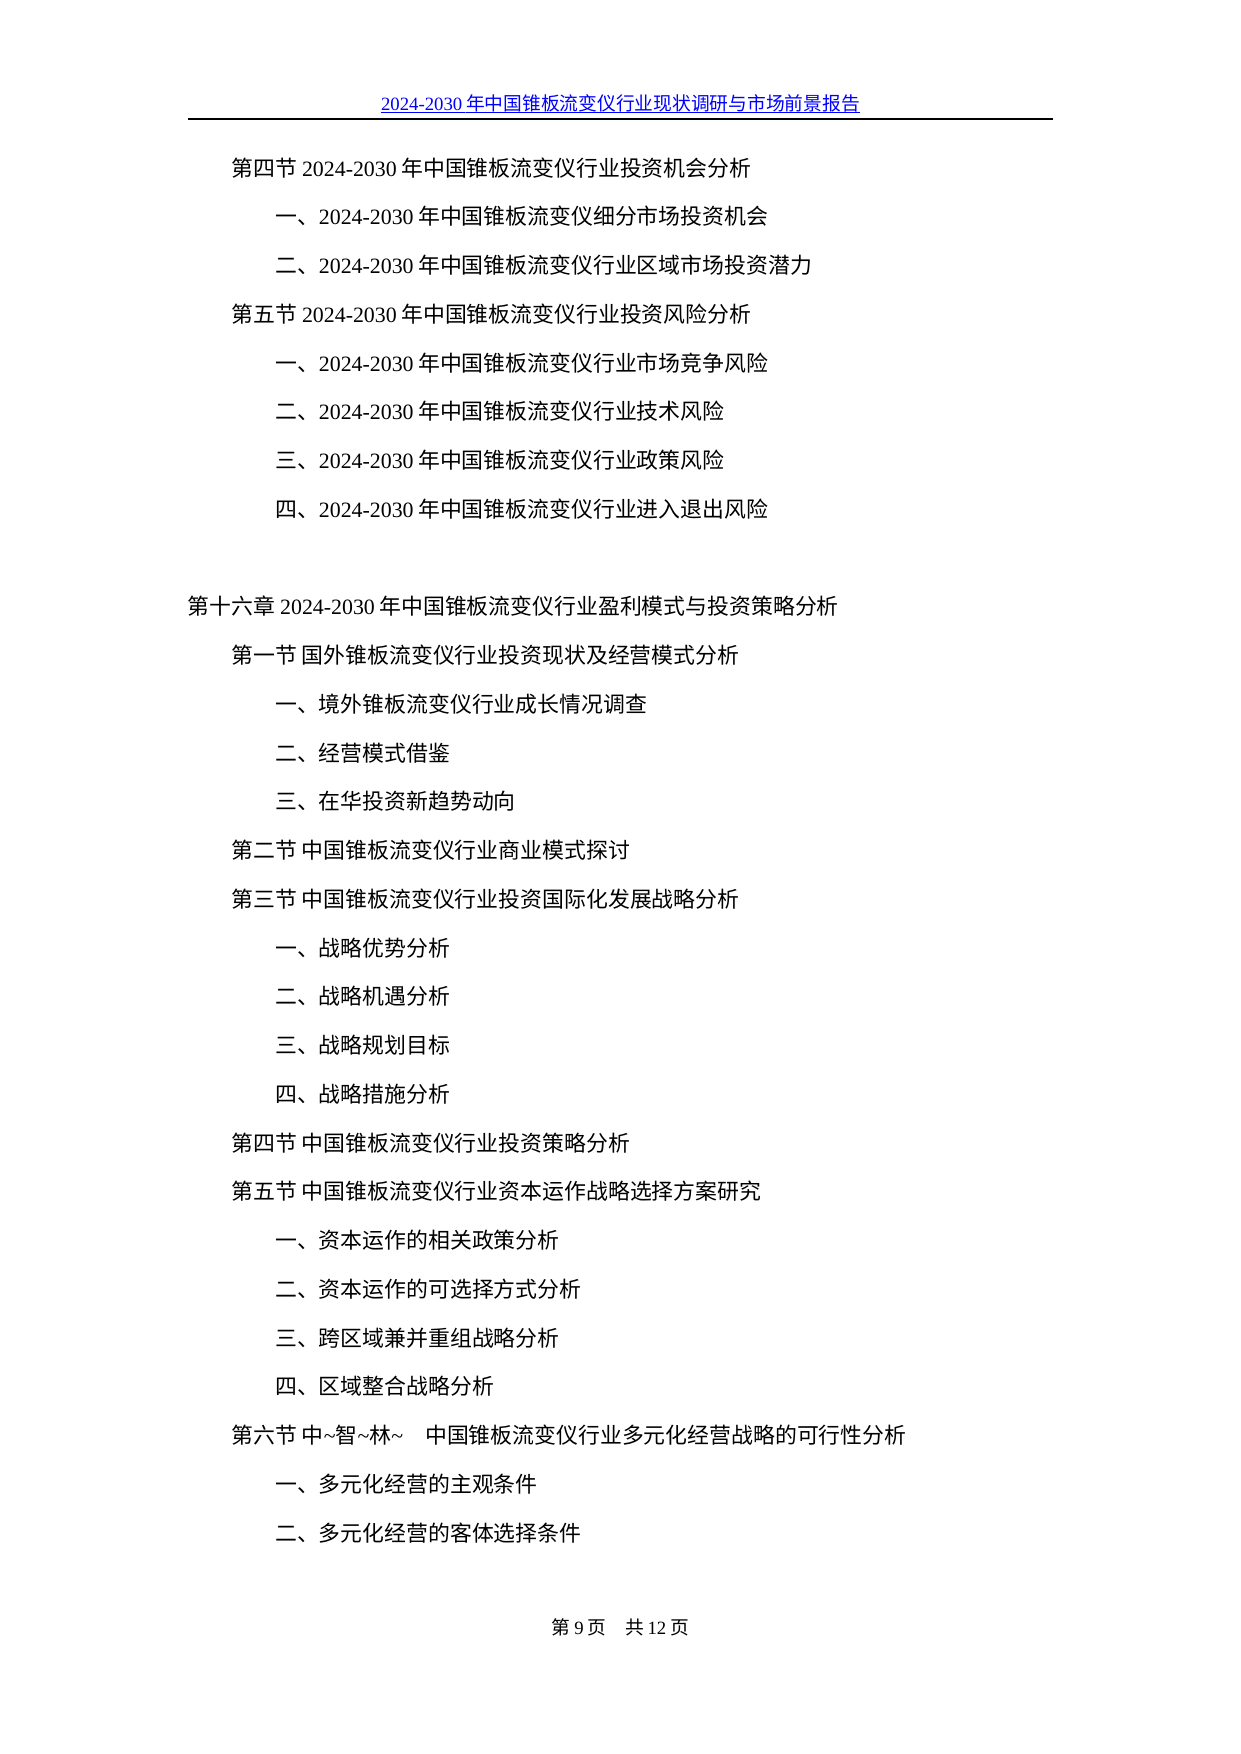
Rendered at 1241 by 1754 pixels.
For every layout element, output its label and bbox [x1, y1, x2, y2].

text [187, 150, 1053, 1548]
